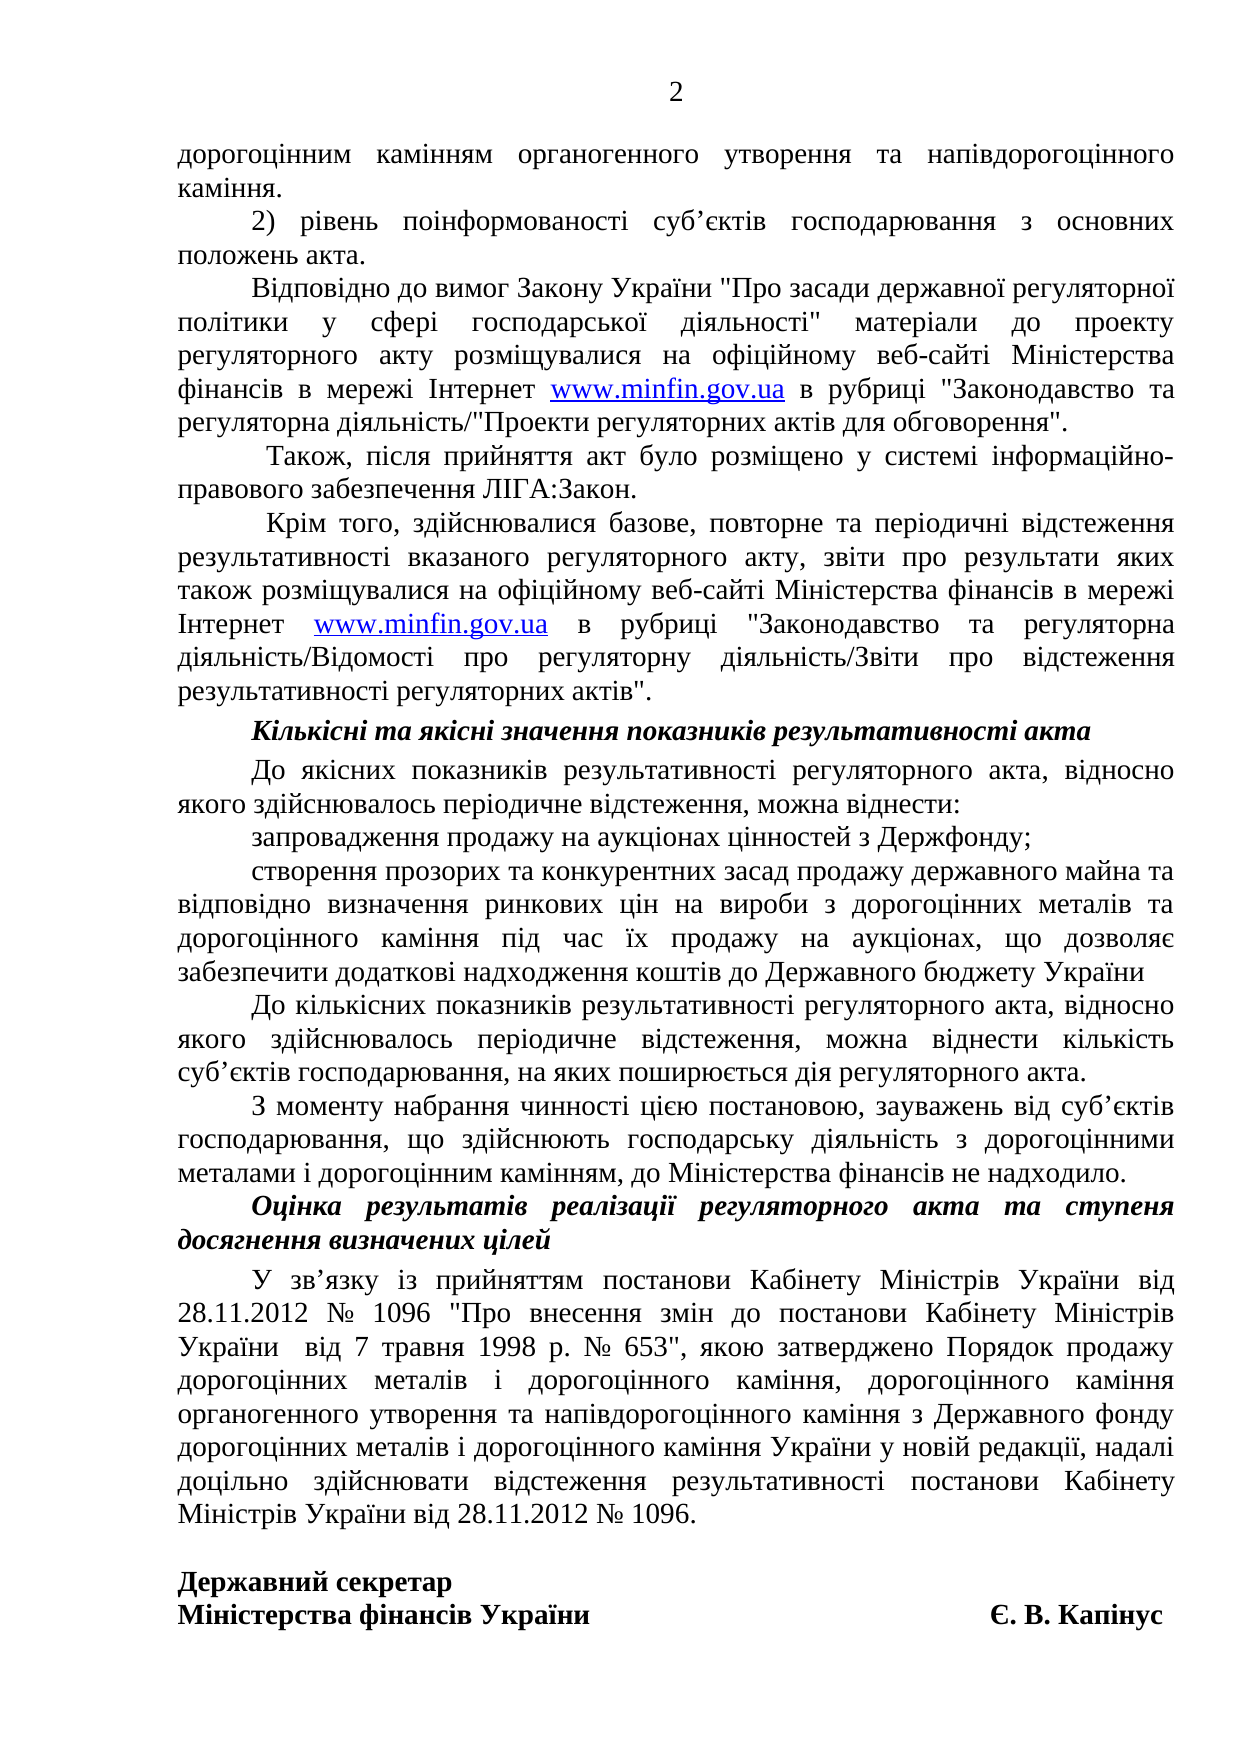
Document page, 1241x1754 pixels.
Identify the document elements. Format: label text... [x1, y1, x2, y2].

text Оцінка результатів реалізації регуляторного акта та ступеня досягнення визначених цілей [177, 1188, 1175, 1256]
text Відповідно до вимог Закону України "Про засади державної регуляторної політики у сфері господарської діяльності" матеріали до проекту регуляторного акту розміщувалися на офіційному веб-сайті Міністерства фінансів в мережі Інтернет www.minfin.gov.ua в рубриці "Законодавство та регуляторна діяльність/"Проекти регуляторних актів для обговорення". [177, 270, 1175, 438]
text До якісних показників результативності регуляторного акта, відносно якого здійснювалось періодичне відстеження, можна віднести: [177, 752, 1175, 819]
text Державний секретар [177, 1564, 1175, 1597]
text З моменту набрання чинності цією постановою, зауважень від суб’єктів господарювання, що здійснюють господарську діяльність з дорогоцінними металами і дорогоцінним камінням, до Міністерства фінансів не надходило. [177, 1088, 1175, 1188]
text Кількісні та якісні значення показників результативності акта [177, 713, 1156, 746]
text 2) рівень поінформованості суб’єктів господарювання з основних положень акта. [177, 203, 1175, 270]
text Міністерства фінансів України Є. В. Капінус [177, 1597, 1175, 1631]
text У зв’язку із прийняттям постанови Кабінету Міністрів України від 28.11.2012 № 1096 "Про внесення змін до постанови Кабінету Міністрів України від 7 травня 1998 р. № 653", якою затверджено Порядок продажу дорогоцінних металів і дорогоцінного каміння, дорогоцінного каміння органогенного утворення та напівдорогоцінного каміння з Державного фонду дорогоцінних металів і дорогоцінного каміння України у новій редакції, надалі доцільно здійснювати відстеження результативності постанови Кабінету Міністрів України від 28.11.2012 № 1096. [177, 1262, 1175, 1530]
text До кількісних показників результативності регуляторного акта, відносно якого здійснювалось періодичне відстеження, можна віднести кількість суб’єктів господарювання, на яких поширюється дія регуляторного акта. [177, 987, 1175, 1088]
text запровадження продажу на аукціонах цінностей з Держфонду; [177, 819, 1175, 853]
text створення прозорих та конкурентних засад продажу державного майна та відповідно визначення ринкових цін на вироби з дорогоцінних металів та дорогоцінного каміння під час їх продажу на аукціонах, що дозволяє забезпечити додаткові надходження коштів до Державного бюджету України [177, 853, 1175, 987]
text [177, 136, 1175, 203]
text Крім того, здійснювалися базове, повторне та періодичні відстеження результативності вказаного регуляторного акту, звіти про результати яких також розміщувалися на офіційному веб-сайті Міністерства фінансів в мережі Інтернет www.minfin.gov.ua в рубриці "Законодавство та регуляторна діяльність/Відомості про регуляторну діяльність/Звіти про відстеження результативності регуляторних актів". [177, 505, 1175, 706]
text Також, після прийняття акт було розміщено у системі інформаційно-правового забезпечення ЛІГА:Закон. [177, 438, 1175, 505]
